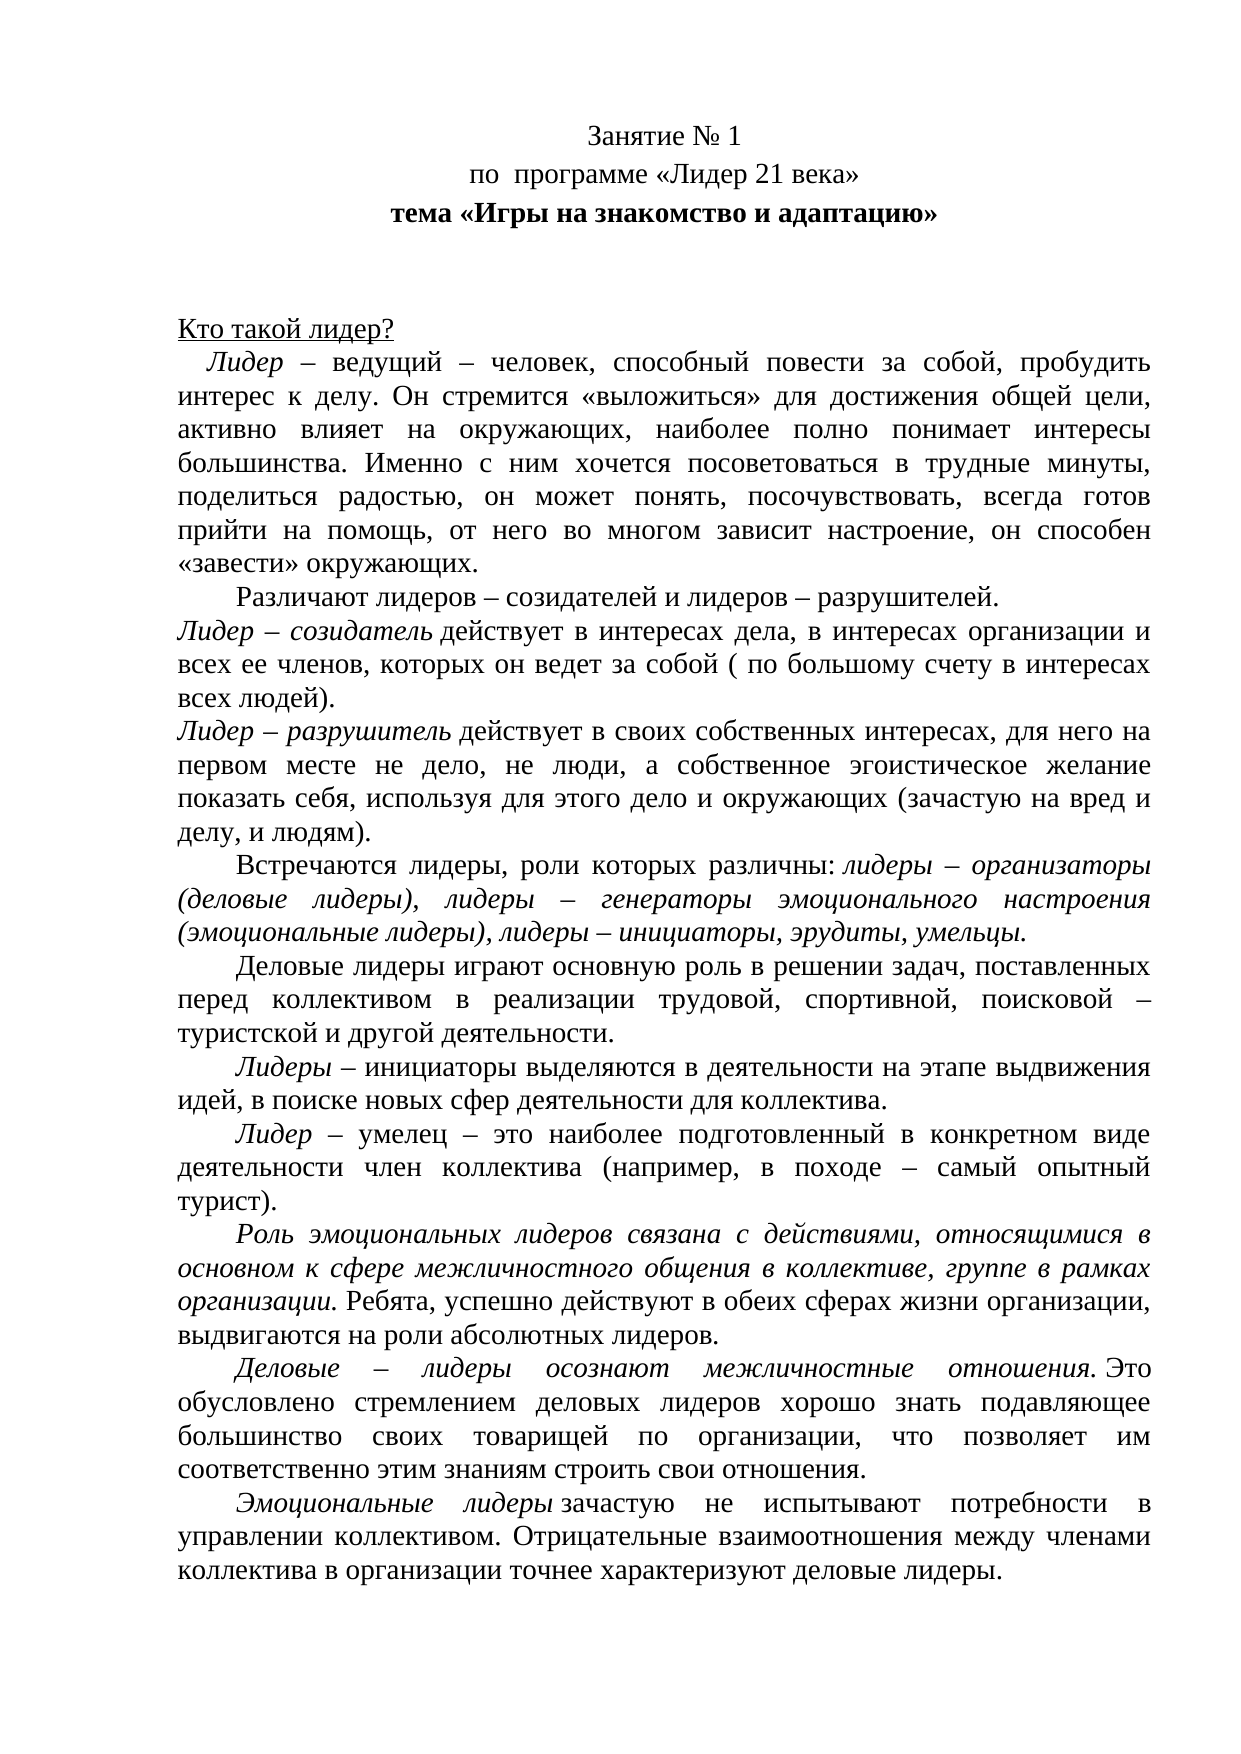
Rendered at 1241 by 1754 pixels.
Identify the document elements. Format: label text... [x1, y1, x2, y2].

text Эмоциональные лидеры зачастую не испытывают потребности в управлении коллективом. Отрицательные взаимоотношения между членами коллектива в организации точнее характеризуют деловые лидеры. [177, 1485, 1152, 1585]
text Лидер – умелец – это наиболее подготовленный в конкретном виде деятельности член коллектива (например, в походе – самый опытный турист). [177, 1116, 1152, 1216]
text Кто такой лидер? [177, 311, 1152, 344]
text Различают лидеров – созидателей и лидеров – разрушителей. [177, 579, 1152, 613]
text Лидер – ведущий – человек, способный повести за собой, пробудить интерес к делу. Он стремится «выложиться» для достижения общей цели, активно влияет на окружающих, наиболее полно понимает интересы большинства. Именно с ним хочется посоветоваться в трудные минуты, поделиться радостью, он может понять, посочувствовать, всегда готов прийти на помощь, от него во многом зависит настроение, он способен «завести» окружающих. [177, 344, 1152, 579]
text тема «Игры на знакомство и адаптацию» [177, 195, 1152, 229]
text Деловые лидеры играют основную роль в решении задач, поставленных перед коллективом в реализации трудовой, спортивной, поисковой – туристской и другой деятельности. [177, 948, 1152, 1049]
text Лидер – созидатель действует в интересах дела, в интересах организации и всех ее членов, которых он ведет за собой ( по большому счету в интересах всех людей). [177, 613, 1152, 713]
text Лидер – разрушитель действует в своих собственных интересах, для него на первом месте не дело, не люди, а собственное эгоистическое желание показать себя, используя для этого дело и окружающих (зачастую на вред и делу, и людям). [177, 713, 1152, 847]
text Деловые – лидеры осознают межличностные отношения. Это обусловлено стремлением деловых лидеров хорошо знать подавляющее большинство своих товарищей по организации, что позволяет им соответственно этим знаниям строить свои отношения. [177, 1351, 1152, 1485]
text Лидеры – инициаторы выделяются в деятельности на этапе выдвижения идей, в поиске новых сфер деятельности для коллектива. [177, 1049, 1152, 1116]
text по программе «Лидер 21 века» [177, 157, 1152, 190]
text Занятие № 1 [177, 118, 1152, 152]
text Роль эмоциональных лидеров связана с действиями, относящимися в основном к сфере межличностного общения в коллективе, группе в рамках организации. Ребята, успешно действуют в обеих сферах жизни организации, выдвигаются на роли абсолютных лидеров. [177, 1216, 1152, 1351]
text Встречаются лидеры, роли которых различны: лидеры – организаторы (деловые лидеры), лидеры – генераторы эмоционального настроения (эмоциональные лидеры), лидеры – инициаторы, эрудиты, умельцы. [177, 847, 1152, 948]
